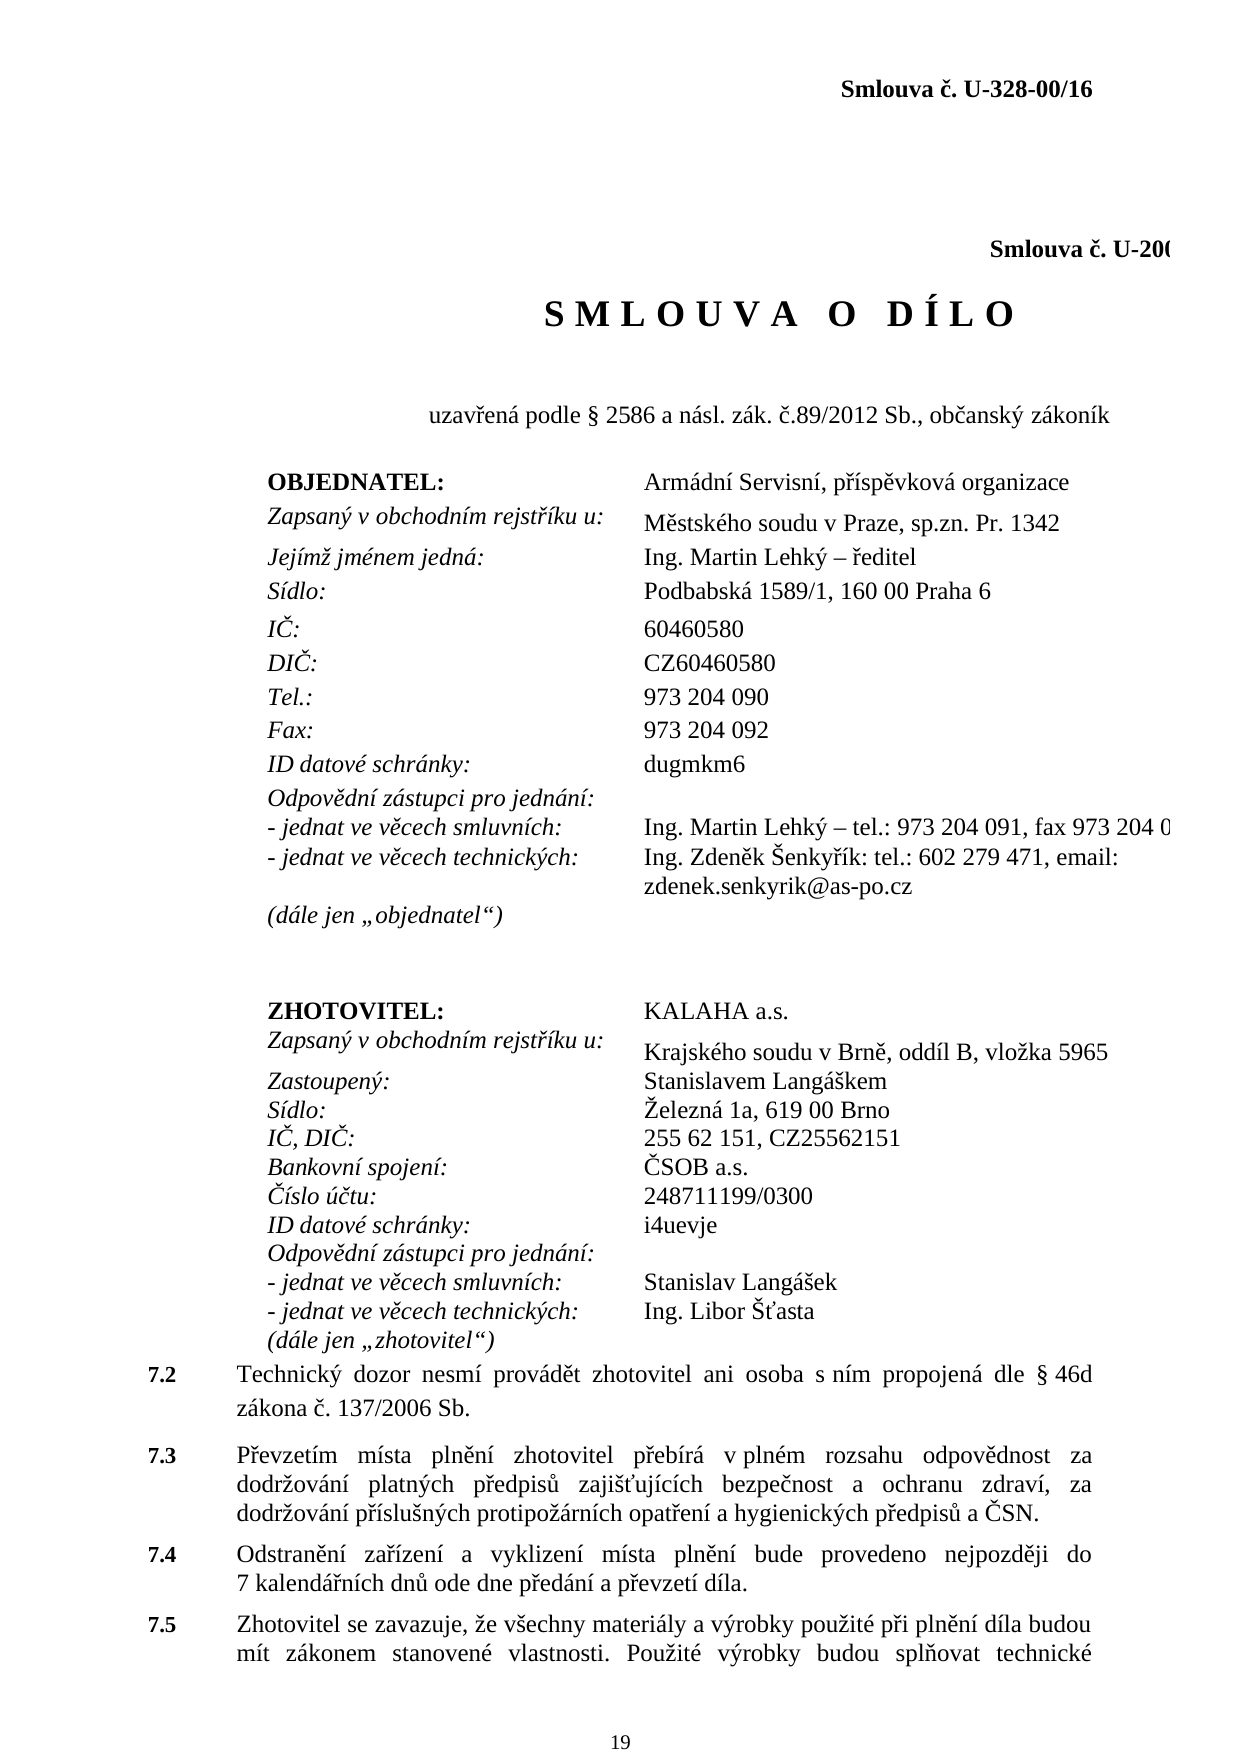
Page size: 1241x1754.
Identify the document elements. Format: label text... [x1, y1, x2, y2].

list Převzetím místa plnění zhotovitel přebírá v plném rozsahu odpovědnost za dodržování platných předpisů zajišťujících bezpečnost a ochranu zdraví, za dodržování příslušných protipožárních opatření a hygienických předpisů a ČSN. [148, 1440, 1092, 1527]
list Technický dozor nesmí provádět zhotovitel ani osoba s ním propojená dle § 46d zákona č. 137/2006 Sb. [148, 1359, 1092, 1422]
list Odstranění zařízení a vyklizení místa plnění bude provedeno nejpozději do 7 kalendářních dnů ode dne předání a převzetí díla. [148, 1539, 1092, 1597]
list Zhotovitel se zavazuje, že všechny materiály a výrobky použité při plnění díla budou mít zákonem stanovené vlastnosti. Použité výrobky budou splňovat technické požadavky stanovené zákonem č. 22/1997 Sb., v platném znění a předpisy souvisejícími. [148, 1609, 1092, 1667]
